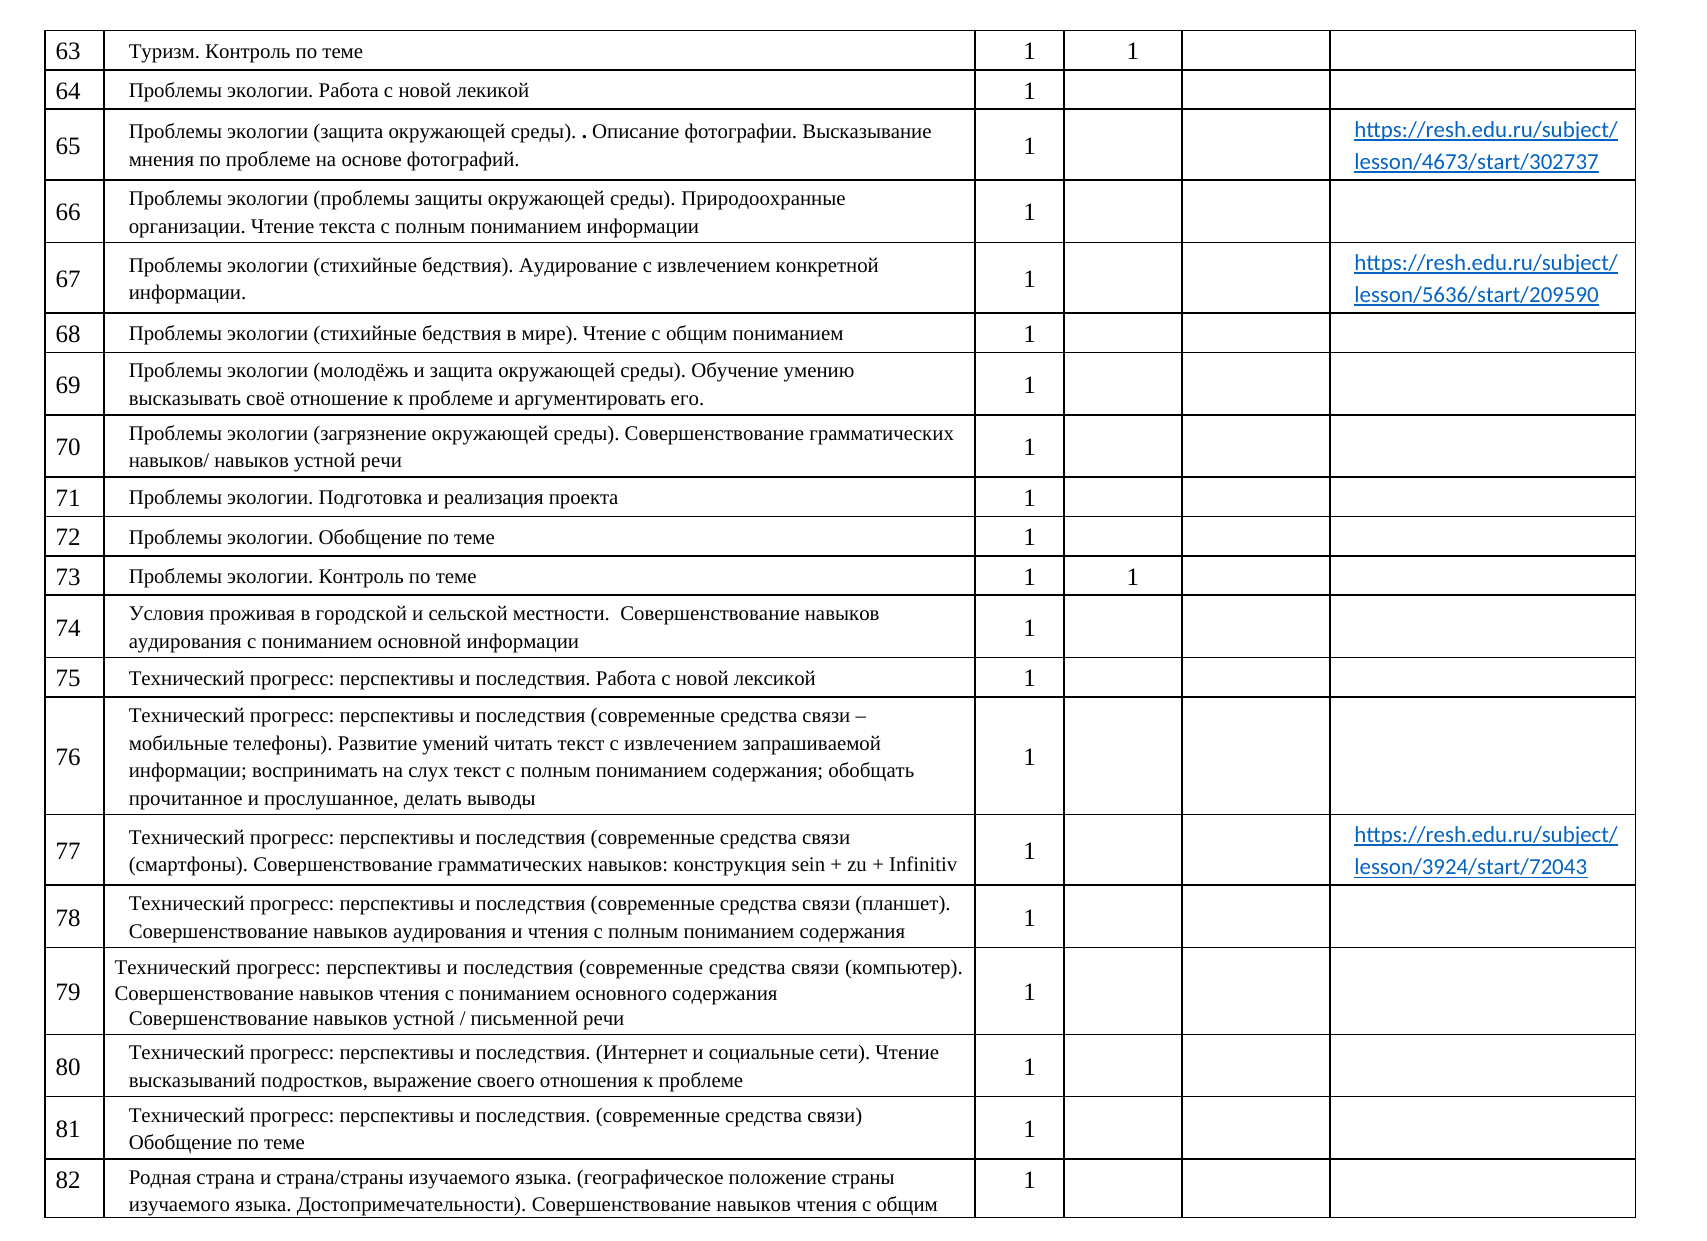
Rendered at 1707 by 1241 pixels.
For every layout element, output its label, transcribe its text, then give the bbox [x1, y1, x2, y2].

table_cell Технический прогресс: перспективы и последствия (современные средства связи (смартфоны). Совершенствование грамматических навыков: конструкция sein + zu + Infinitiv [105, 815, 974, 884]
table_cell [1065, 698, 1181, 813]
table_cell [1331, 948, 1635, 1033]
table_cell 1 [976, 557, 1063, 594]
table_cell 81 [46, 1097, 103, 1158]
table_cell 1 [976, 948, 1063, 1033]
table_cell Проблемы экологии. Работа с новой лекикой [105, 71, 974, 108]
table_cell Технический прогресс: перспективы и последствия (современные средства связи (планшет). Совершенствование навыков аудирования и чтения с полным пониманием содержания [105, 886, 974, 947]
table_cell [1331, 353, 1635, 414]
table_cell 67 [46, 243, 103, 312]
table_cell [1065, 243, 1181, 312]
table_cell Технический прогресс: перспективы и последствия. Работа с новой лексикой [105, 658, 974, 696]
table_cell 64 [46, 71, 103, 108]
table_cell 1 [976, 31, 1063, 69]
table_cell [1331, 557, 1635, 594]
table_cell [1065, 886, 1181, 947]
table_cell 65 [46, 110, 103, 179]
table_cell [1065, 596, 1181, 657]
table_cell 1 [976, 596, 1063, 657]
table_cell 1 [976, 658, 1063, 696]
table_cell [1065, 181, 1181, 241]
table_cell Технический прогресс: перспективы и последствия. (Интернет и социальные сети). Чтение высказываний подростков, выражение своего отношения к проблеме [105, 1035, 974, 1096]
table_cell [1065, 110, 1181, 179]
table_cell Технический прогресс: перспективы и последствия (современные средства связи (компьютер). Совершенствование навыков чтения с пониманием основного содержания Совершенствование навыков устной / письменной речи [105, 948, 974, 1033]
table_cell 1 [976, 243, 1063, 312]
table_cell [1331, 71, 1635, 108]
table_cell [1331, 596, 1635, 657]
table_cell 71 [46, 478, 103, 516]
table_cell [1331, 698, 1635, 813]
table_cell [1183, 71, 1329, 108]
table_cell [1065, 1035, 1181, 1096]
table_cell Туризм. Контроль по теме [105, 31, 974, 69]
table_cell Условия проживая в городской и сельской местности. Совершенствование навыков аудирования с пониманием основной информации [105, 596, 974, 657]
table_cell [1065, 815, 1181, 884]
table_cell [1183, 886, 1329, 947]
table_cell Технический прогресс: перспективы и последствия. (современные средства связи) Обобщение по теме [105, 1097, 974, 1158]
table_cell 1 [976, 698, 1063, 813]
table_cell 66 [46, 181, 103, 241]
table_cell 1 [976, 886, 1063, 947]
table_cell [1331, 181, 1635, 241]
table_cell [1183, 353, 1329, 414]
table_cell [105, 1160, 974, 1216]
table_cell [1183, 416, 1329, 476]
table_cell [1183, 596, 1329, 657]
table_cell [1183, 698, 1329, 813]
table_cell 70 [46, 416, 103, 476]
table_cell 1 [1065, 557, 1181, 594]
table_cell https://resh.edu.ru/subject/lesson/4673/start/302737 [1331, 110, 1635, 179]
table_cell [1331, 1035, 1635, 1096]
table_cell [1065, 478, 1181, 516]
table_cell 79 [46, 948, 103, 1033]
table_cell [1183, 110, 1329, 179]
table_cell [1065, 416, 1181, 476]
table_cell [1065, 1097, 1181, 1158]
table_cell [1331, 658, 1635, 696]
table_cell Проблемы экологии. Подготовка и реализация проекта [105, 478, 974, 516]
table_cell Проблемы экологии. Обобщение по теме [105, 517, 974, 555]
table_cell 80 [46, 1035, 103, 1096]
table_cell 1 [976, 353, 1063, 414]
table_cell 1 [976, 517, 1063, 555]
table_cell 1 [976, 1160, 1063, 1216]
table_cell 69 [46, 353, 103, 414]
table_cell [1183, 557, 1329, 594]
table_cell [1183, 314, 1329, 352]
table_cell 1 [976, 314, 1063, 352]
table_cell 1 [976, 815, 1063, 884]
table_cell 1 [976, 478, 1063, 516]
table_cell [1065, 353, 1181, 414]
table_cell 1 [976, 416, 1063, 476]
table_cell 76 [46, 698, 103, 813]
table_cell 78 [46, 886, 103, 947]
table_cell 73 [46, 557, 103, 594]
table_cell [1331, 416, 1635, 476]
table_cell 1 [976, 181, 1063, 241]
table_cell Проблемы экологии (стихийные бедствия в мире). Чтение с общим пониманием [105, 314, 974, 352]
table_cell [1183, 243, 1329, 312]
table_cell Проблемы экологии (защита окружающей среды). . Описание фотографии. Высказывание мнения по проблеме на основе фотографий. [105, 110, 974, 179]
table_cell [1183, 948, 1329, 1033]
table_cell [1331, 478, 1635, 516]
table_cell 75 [46, 658, 103, 696]
table_cell [1331, 1160, 1635, 1216]
table_cell Проблемы экологии (загрязнение окружающей среды). Совершенствование грамматических навыков/ навыков устной речи [105, 416, 974, 476]
table_cell [1065, 1160, 1181, 1216]
table_cell Проблемы экологии (молодёжь и защита окружающей среды). Обучение умению высказывать своё отношение к проблеме и аргументировать его. [105, 353, 974, 414]
table_cell 63 [46, 31, 103, 69]
table_cell [1183, 517, 1329, 555]
table_cell 1 [976, 110, 1063, 179]
table_cell [1331, 886, 1635, 947]
table_cell Проблемы экологии. Контроль по теме [105, 557, 974, 594]
table_cell Проблемы экологии (проблемы защиты окружающей среды). Природоохранные организации. Чтение текста с полным пониманием информации [105, 181, 974, 241]
table_cell [1331, 517, 1635, 555]
table_cell [1183, 181, 1329, 241]
table_cell 1 [976, 1097, 1063, 1158]
table_cell 82 [46, 1160, 103, 1216]
table_cell [1331, 1097, 1635, 1158]
table_cell 1 [976, 71, 1063, 108]
table_cell 77 [46, 815, 103, 884]
table_cell [1183, 1035, 1329, 1096]
table_cell https://resh.edu.ru/subject/lesson/5636/start/209590 [1331, 243, 1635, 312]
table_cell [1065, 314, 1181, 352]
table_cell [1065, 517, 1181, 555]
table_cell 72 [46, 517, 103, 555]
table_cell Технический прогресс: перспективы и последствия (cовременные средства связи – мобильные телефоны). Развитие умений читать текст с извлечением запрашиваемой информации; воспринимать на слух текст с полным пониманием содержания; обобщать прочитанное и прослушанное, делать выводы [105, 698, 974, 813]
table_cell [1331, 314, 1635, 352]
table_cell [1183, 1160, 1329, 1216]
table_cell 1 [1065, 31, 1181, 69]
table_cell 1 [976, 1035, 1063, 1096]
table_cell [1183, 658, 1329, 696]
table_cell [1331, 31, 1635, 69]
table_cell [1065, 658, 1181, 696]
table_cell [1183, 1097, 1329, 1158]
table_cell 68 [46, 314, 103, 352]
table_cell [1183, 815, 1329, 884]
table_cell 74 [46, 596, 103, 657]
table_cell [1065, 948, 1181, 1033]
table_cell [1183, 478, 1329, 516]
table_cell Проблемы экологии (cтихийные бедствия). Аудирование с извлечением конкретной информации. [105, 243, 974, 312]
table_cell [1065, 71, 1181, 108]
table_cell [1183, 31, 1329, 69]
table_cell https://resh.edu.ru/subject/lesson/3924/start/72043 [1331, 815, 1635, 884]
